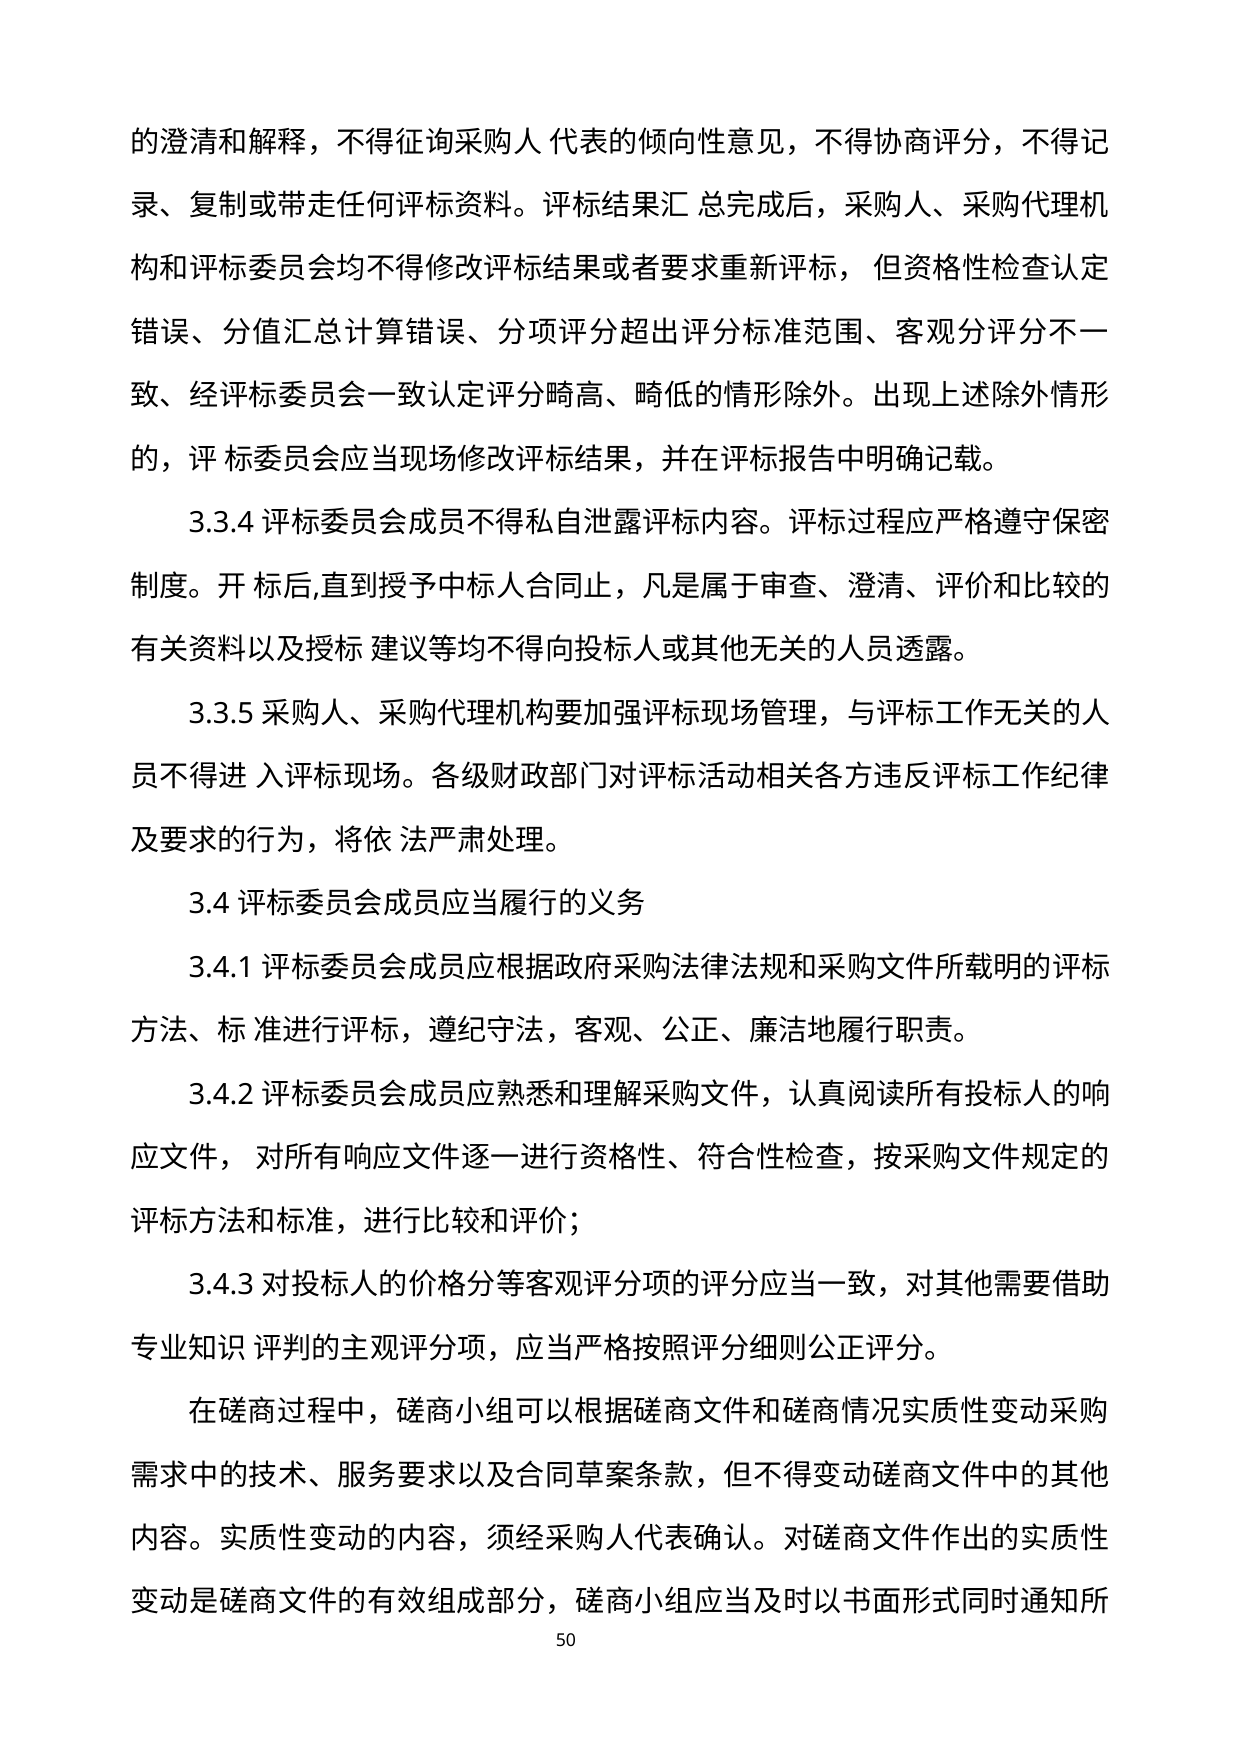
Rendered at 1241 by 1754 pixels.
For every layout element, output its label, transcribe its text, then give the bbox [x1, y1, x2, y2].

list 3.4.1 评标委员会成员应根据政府采购法律法规和采购文件所载明的评标方法、标 准进行评标，遵纪守法，客观、公正、廉洁地履行职责。 [130, 943, 1110, 1049]
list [130, 118, 1110, 478]
list 3.4.2 评标委员会成员应熟悉和理解采购文件，认真阅读所有投标人的响应文件， 对所有响应文件逐一进行资格性、符合性检查，按采购文件规定的评标方法和标准，进行比较和评价； [130, 1070, 1110, 1239]
list 3.3.5 采购人、采购代理机构要加强评标现场管理，与评标工作无关的人员不得进 入评标现场。各级财政部门对评标活动相关各方违反评标工作纪律及要求的行为，将依 法严肃处理。 [130, 689, 1110, 858]
list 3.4.3 对投标人的价格分等客观评分项的评分应当一致，对其他需要借助专业知识 评判的主观评分项，应当严格按照评分细则公正评分。 [130, 1261, 1110, 1366]
list 3.4 评标委员会成员应当履行的义务 [130, 880, 1110, 922]
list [130, 1388, 1110, 1620]
list 3.3.4 评标委员会成员不得私自泄露评标内容。评标过程应严格遵守保密制度。开 标后,直到授予中标人合同止，凡是属于审查、澄清、评价和比较的有关资料以及授标 建议等均不得向投标人或其他无关的人员透露。 [130, 499, 1110, 668]
